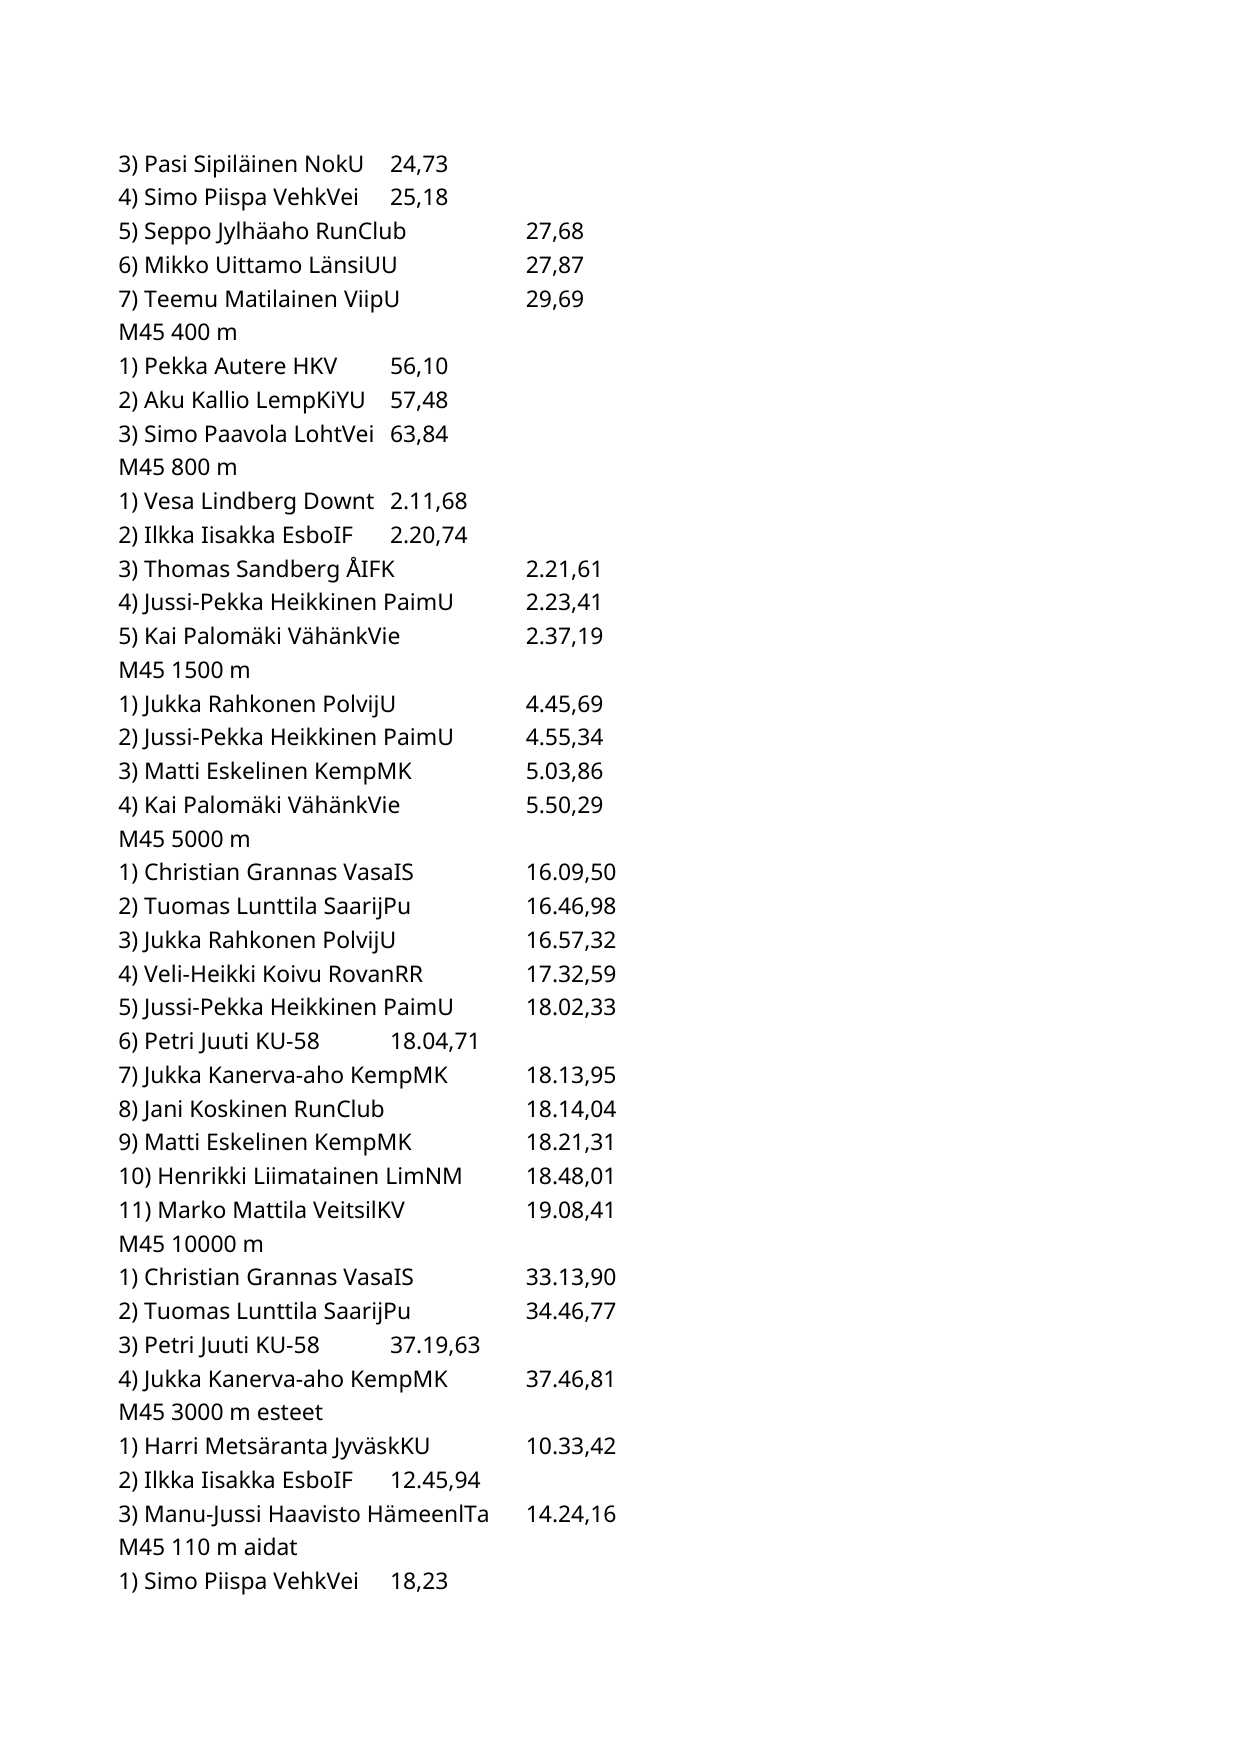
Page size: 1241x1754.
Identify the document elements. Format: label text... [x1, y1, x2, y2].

text M45 400 m [118, 316, 1122, 348]
text 1) Christian Grannas VasaIS 33.13,90 [118, 1261, 1122, 1293]
text 3) Petri Juuti KU-58 37.19,63 [118, 1329, 1122, 1360]
text 8) Jani Koskinen RunClub 18.14,04 [118, 1093, 1122, 1124]
text 4) Jussi-Pekka Heikkinen PaimU 2.23,41 [118, 586, 1122, 618]
text 3) Pasi Sipiläinen NokU 24,73 [118, 148, 1122, 179]
text 5) Kai Palomäki VähänkVie 2.37,19 [118, 620, 1122, 651]
text 2) Ilkka Iisakka EsboIF 12.45,94 [118, 1464, 1122, 1495]
text 2) Tuomas Lunttila SaarijPu 16.46,98 [118, 890, 1122, 921]
text 4) Jukka Kanerva-aho KempMK 37.46,81 [118, 1363, 1122, 1394]
text M45 1500 m [118, 654, 1122, 685]
text 3) Manu-Jussi Haavisto HämeenlTa 14.24,16 [118, 1498, 1122, 1529]
text 5) Seppo Jylhäaho RunClub 27,68 [118, 215, 1122, 246]
text 1) Vesa Lindberg Downt 2.11,68 [118, 485, 1122, 516]
text 4) Kai Palomäki VähänkVie 5.50,29 [118, 789, 1122, 820]
text 3) Matti Eskelinen KempMK 5.03,86 [118, 755, 1122, 786]
text 4) Veli-Heikki Koivu RovanRR 17.32,59 [118, 958, 1122, 989]
text 1) Pekka Autere HKV 56,10 [118, 350, 1122, 381]
text M45 3000 m esteet [118, 1396, 1122, 1428]
text 9) Matti Eskelinen KempMK 18.21,31 [118, 1126, 1122, 1158]
text 5) Jussi-Pekka Heikkinen PaimU 18.02,33 [118, 991, 1122, 1023]
text 2) Tuomas Lunttila SaarijPu 34.46,77 [118, 1295, 1122, 1326]
text M45 110 m aidat [118, 1531, 1122, 1563]
text 3) Simo Paavola LohtVei 63,84 [118, 418, 1122, 449]
text 1) Harri Metsäranta JyväskKU 10.33,42 [118, 1430, 1122, 1461]
text 2) Jussi-Pekka Heikkinen PaimU 4.55,34 [118, 721, 1122, 753]
text 10) Henrikki Liimatainen LimNM 18.48,01 [118, 1160, 1122, 1191]
text 4) Simo Piispa VehkVei 25,18 [118, 181, 1122, 213]
text M45 5000 m [118, 823, 1122, 854]
text 3) Thomas Sandberg ÅIFK 2.21,61 [118, 553, 1122, 584]
text 2) Ilkka Iisakka EsboIF 2.20,74 [118, 519, 1122, 550]
text 11) Marko Mattila VeitsilKV 19.08,41 [118, 1194, 1122, 1225]
text 7) Teemu Matilainen ViipU 29,69 [118, 283, 1122, 314]
text 1) Simo Piispa VehkVei 18,23 [118, 1565, 1122, 1596]
text 3) Jukka Rahkonen PolvijU 16.57,32 [118, 924, 1122, 955]
text 1) Jukka Rahkonen PolvijU 4.45,69 [118, 688, 1122, 719]
text 2) Aku Kallio LempKiYU 57,48 [118, 384, 1122, 415]
text 6) Petri Juuti KU-58 18.04,71 [118, 1025, 1122, 1056]
text 1) Christian Grannas VasaIS 16.09,50 [118, 856, 1122, 888]
text 7) Jukka Kanerva-aho KempMK 18.13,95 [118, 1059, 1122, 1090]
text M45 800 m [118, 451, 1122, 483]
text 6) Mikko Uittamo LänsiUU 27,87 [118, 249, 1122, 280]
text M45 10000 m [118, 1228, 1122, 1259]
